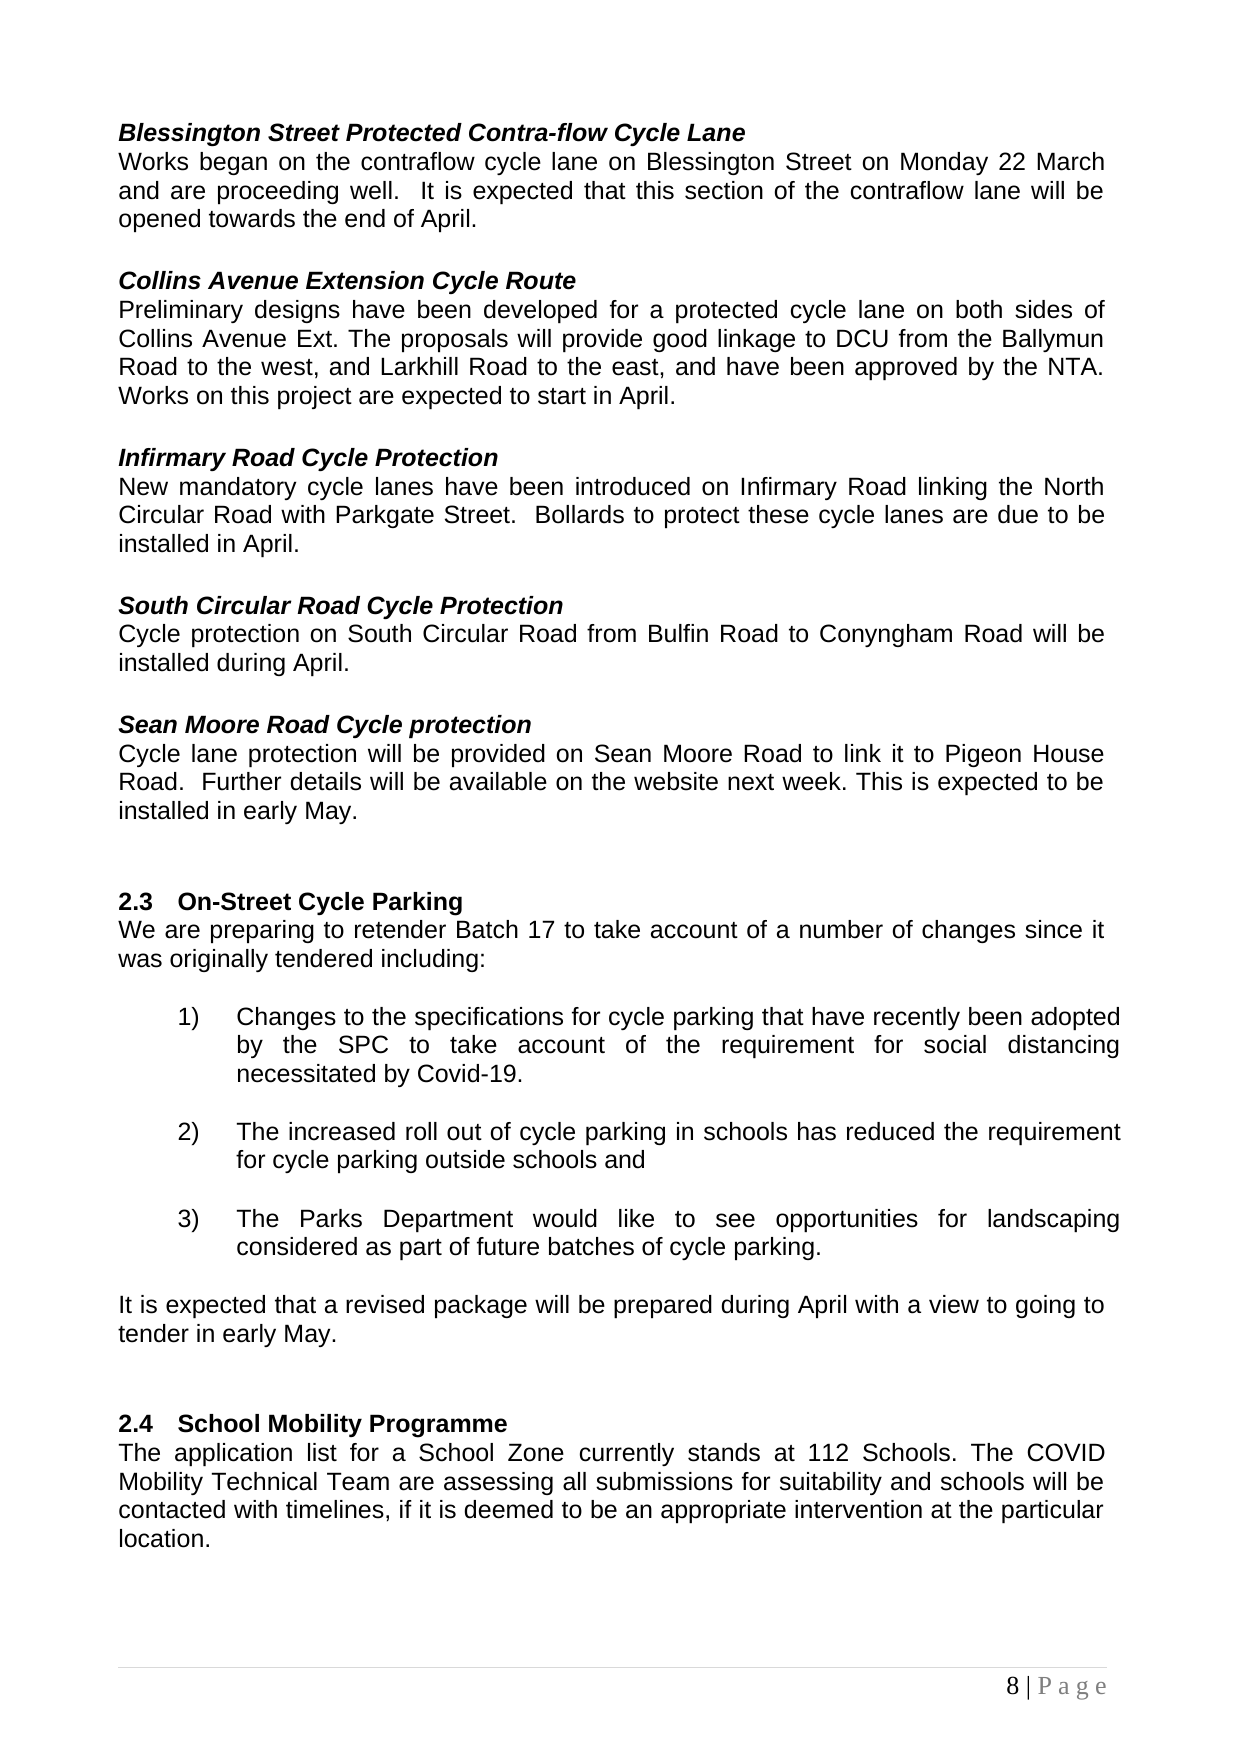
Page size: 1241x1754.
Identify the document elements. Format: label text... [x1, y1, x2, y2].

text It is expected that a revised package will be prepared during April with a view to going to tender in early May. [118, 1290, 1107, 1347]
subtitle Collins Avenue Extension Cycle Route [118, 266, 1107, 295]
text Preliminary designs have been developed for a protected cycle lane on both sides of Collins Avenue Ext. The proposals will provide good linkage to DCU from the Ballymun Road to the west, and Larkhill Road to the east, and have been approved by the NTA. Works on this project are expected to start in April. [118, 295, 1107, 410]
subtitle Infirmary Road Cycle Protection [118, 443, 1107, 471]
list The increased roll out of cycle parking in schools has reduced the requirement for cycle parking outside schools and [177, 1116, 1122, 1174]
text The application list for a School Zone currently stands at 112 Schools. The COVID Mobility Technical Team are assessing all submissions for suitability and schools will be contacted with timelines, if it is deemed to be an appropriate intervention at the particular location. [118, 1438, 1107, 1553]
subtitle Blessington Street Protected Contra-flow Cycle Lane [118, 118, 1107, 147]
text We are preparing to retender Batch 17 to take account of a number of changes since it was originally tendered including: [118, 915, 1107, 973]
subtitle South Circular Road Cycle Protection [118, 591, 1107, 619]
text New mandatory cycle lanes have been introduced on Infirmary Road linking the North Circular Road with Parkgate Street. Bollards to protect these cycle lanes are due to be installed in April. [118, 471, 1107, 558]
text Cycle lane protection will be provided on Sean Moore Road to link it to Pigeon House Road. Further details will be available on the website next week. This is expected to be installed in early May. [118, 738, 1107, 825]
subtitle Sean Moore Road Cycle protection [118, 710, 1107, 738]
text Cycle protection on South Circular Road from Bulfin Road to Conyngham Road will be installed during April. [118, 619, 1107, 677]
text Works began on the contraflow cycle lane on Blessington Street on Monday 22 March and are proceeding well. It is expected that this section of the contraflow lane will be opened towards the end of April. [118, 147, 1107, 233]
subtitle 2.4 School Mobility Programme [118, 1409, 1107, 1438]
list Changes to the specifications for cycle parking that have recently been adopted by the SPC to take account of the requirement for social distancing necessitated by Covid-19. [177, 1001, 1122, 1088]
subtitle 2.3 On-Street Cycle Parking [118, 886, 1107, 915]
list The Parks Department would like to see opportunities for landscaping considered as part of future batches of cycle parking. [177, 1203, 1122, 1261]
